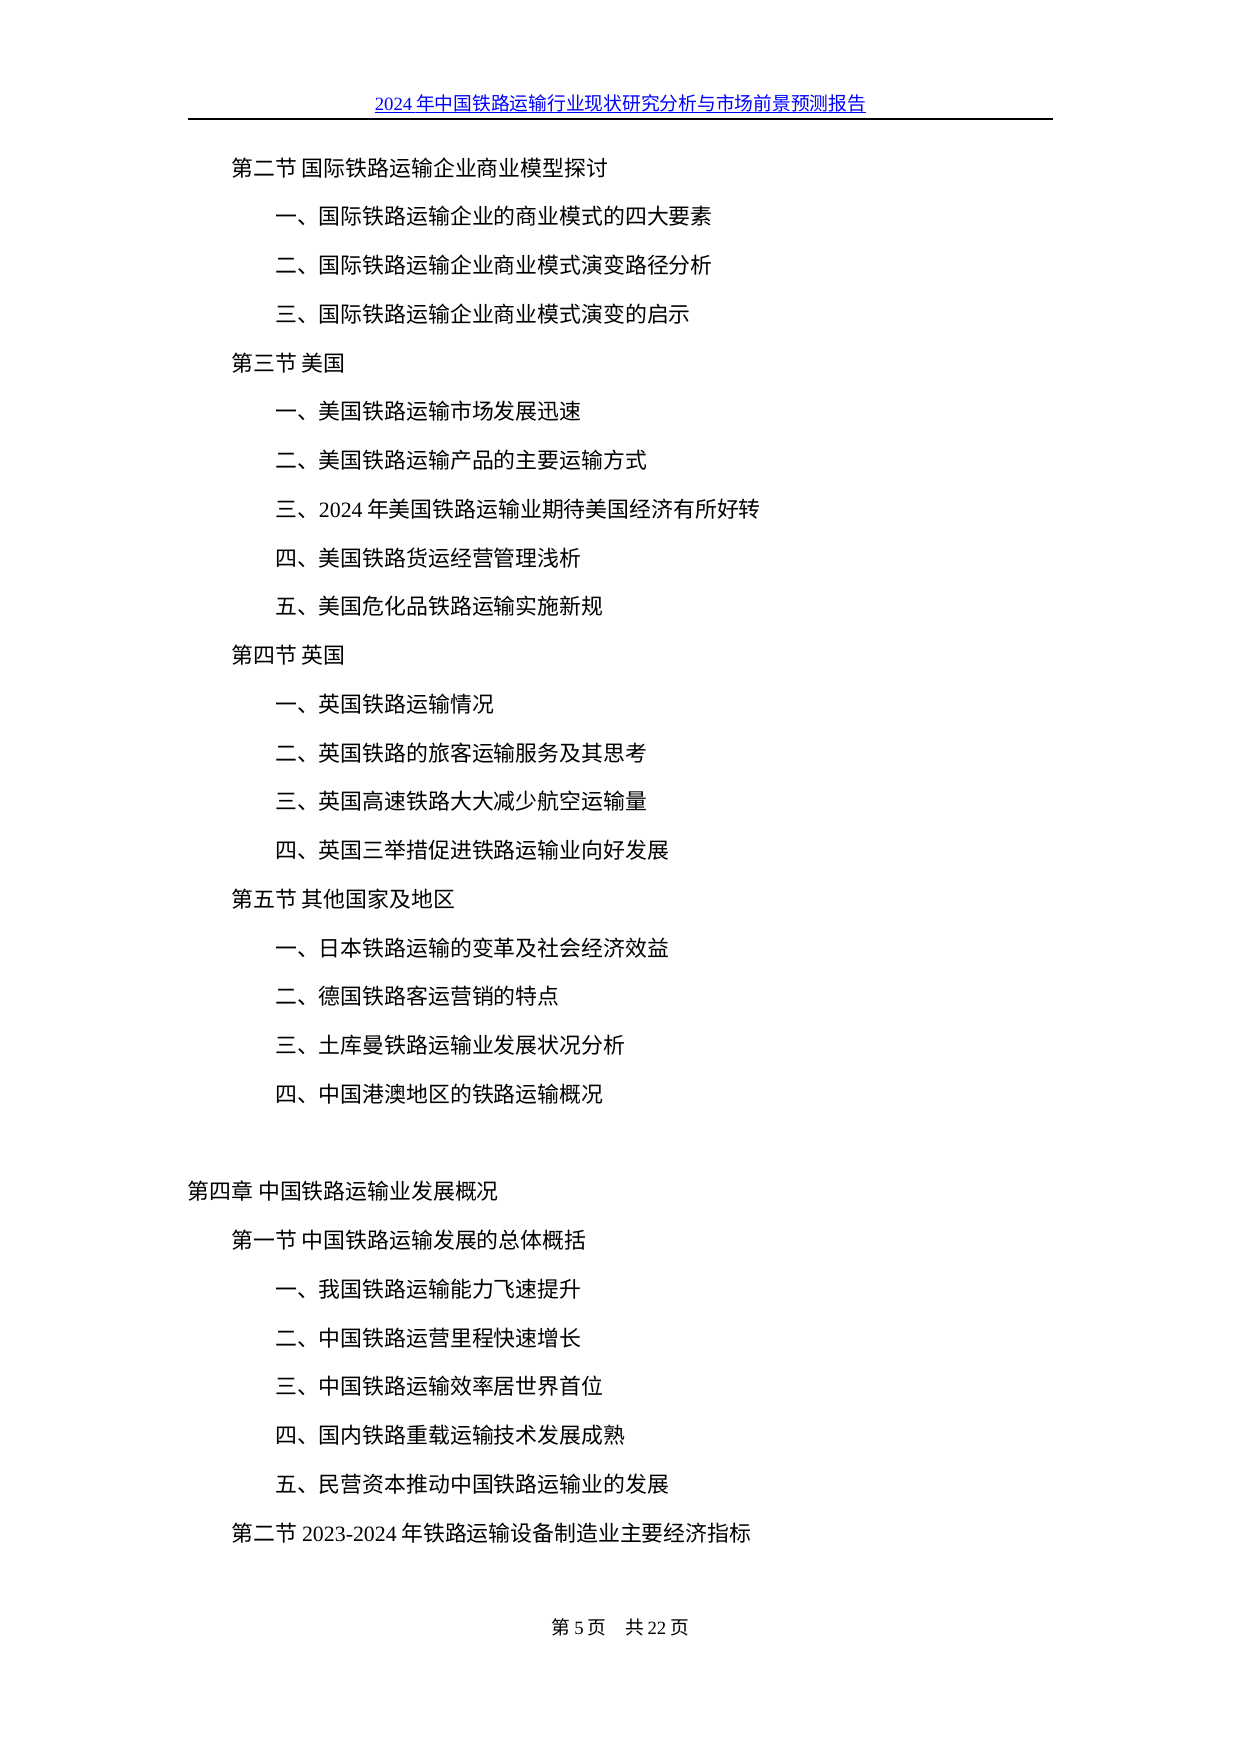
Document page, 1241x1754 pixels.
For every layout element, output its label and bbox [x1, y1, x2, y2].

text [187, 150, 1053, 1548]
